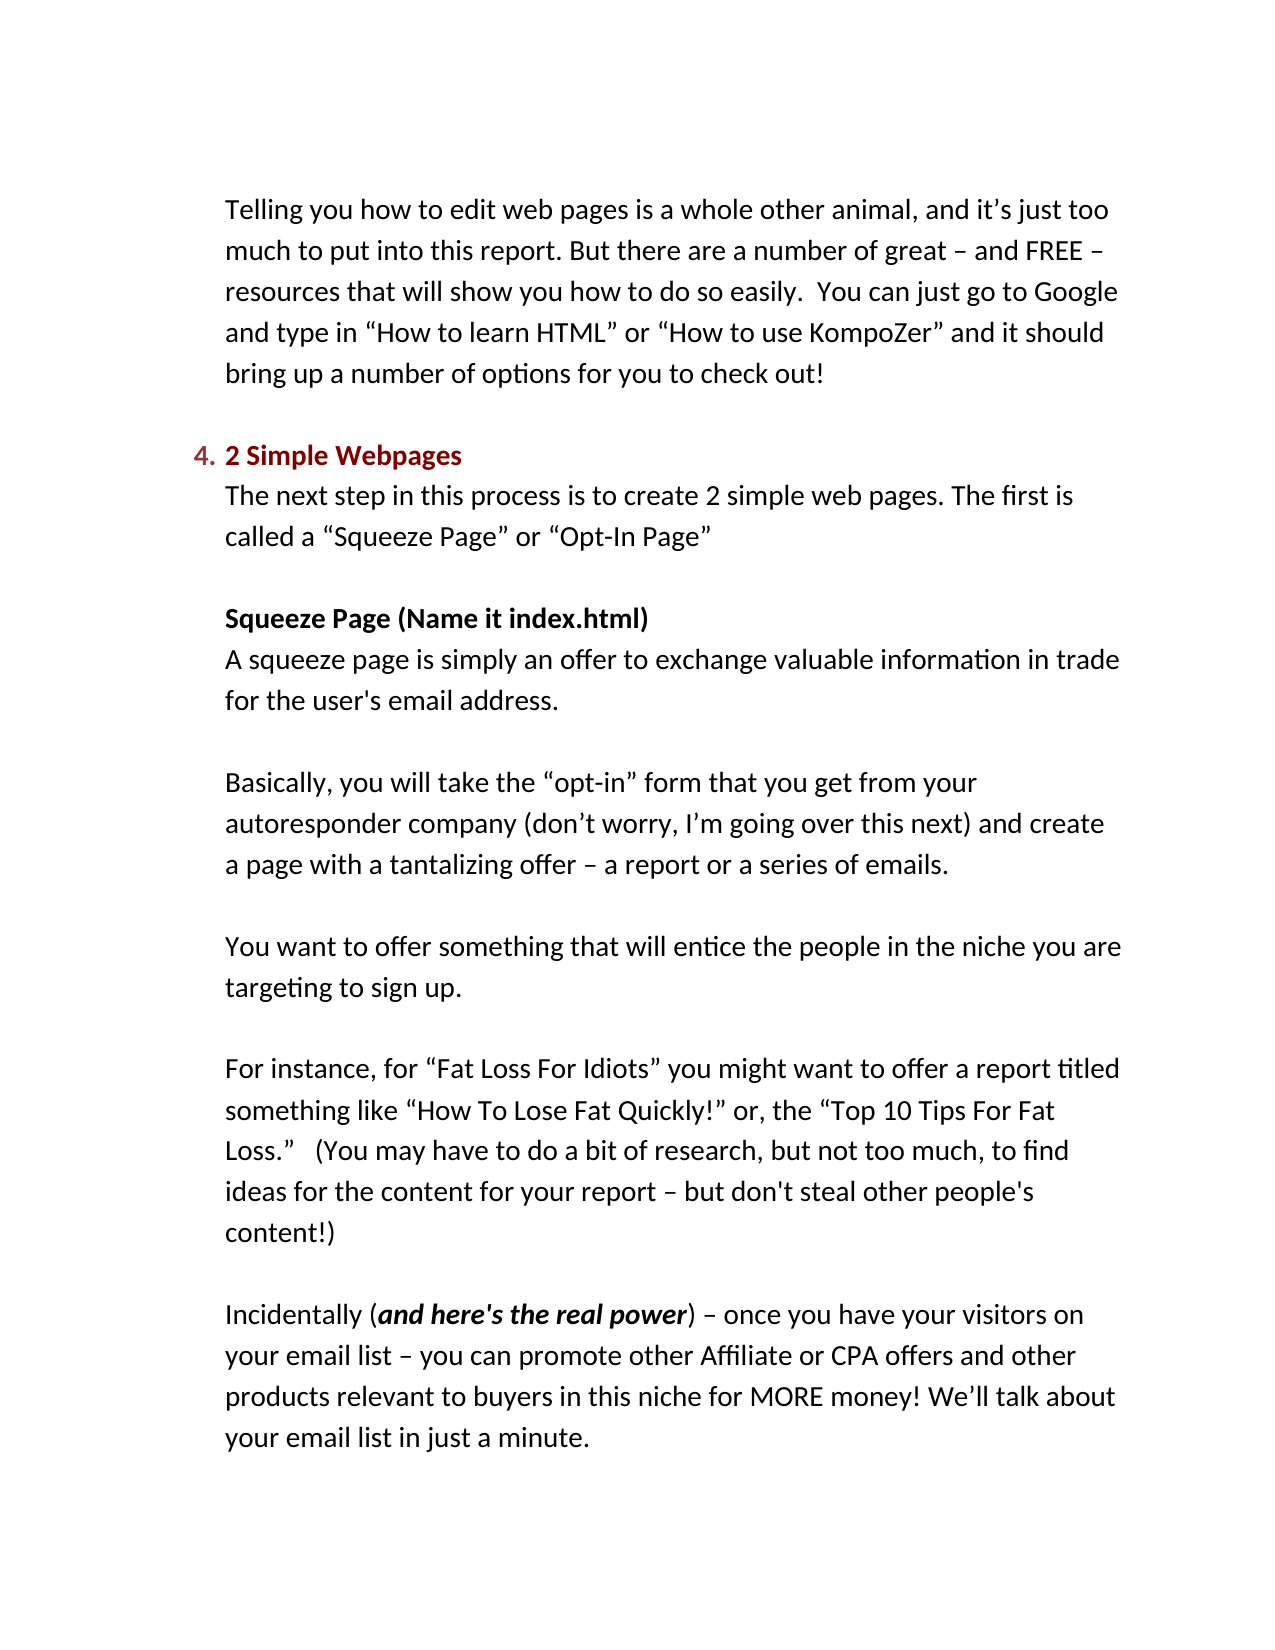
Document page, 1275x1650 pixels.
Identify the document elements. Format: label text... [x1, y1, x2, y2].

list 2 Simple Webpages [194, 437, 1125, 472]
text Incidentally (and here's the real power) – once you have your visitors on your email list – you can promote other Affiliate or CPA offers and other products relevant to buyers in this niche for MORE money! We’ll talk about your email list in just a minute. [225, 1296, 1125, 1455]
text A squeeze page is simply an offer to exchange valuable information in trade for the user's email address. [225, 641, 1125, 718]
text Squeeze Page (Name it index.html) [225, 600, 1125, 636]
text You want to offer something that will entice the people in the niche you are targeting to sign up. [225, 928, 1125, 1004]
text Telling you how to edit web pages is a whole other animal, and it’s just too much to put into this report. But there are a number of great – and FREE – resources that will show you how to do so easily. You can just go to Google and type in “How to learn HTML” or “How to use KompoZer” and it should bring up a number of options for you to check out! [225, 191, 1125, 390]
text The next step in this process is to create 2 simple web pages. The first is called a “Squeeze Page” or “Opt-In Page” [225, 477, 1125, 554]
text For instance, for “Fat Loss For Idiots” you might want to offer a report titled something like “How To Lose Fat Quickly!” or, the “Top 10 Tips For Fat Loss.” (You may have to do a bit of research, but not too much, to find ideas for the content for your report – but don't steal other people's content!) [225, 1051, 1125, 1250]
text Basically, you will take the “opt-in” form that you get from your autoresponder company (don’t worry, I’m going over this next) and create a page with a tantalizing offer – a report or a series of emails. [225, 764, 1125, 882]
